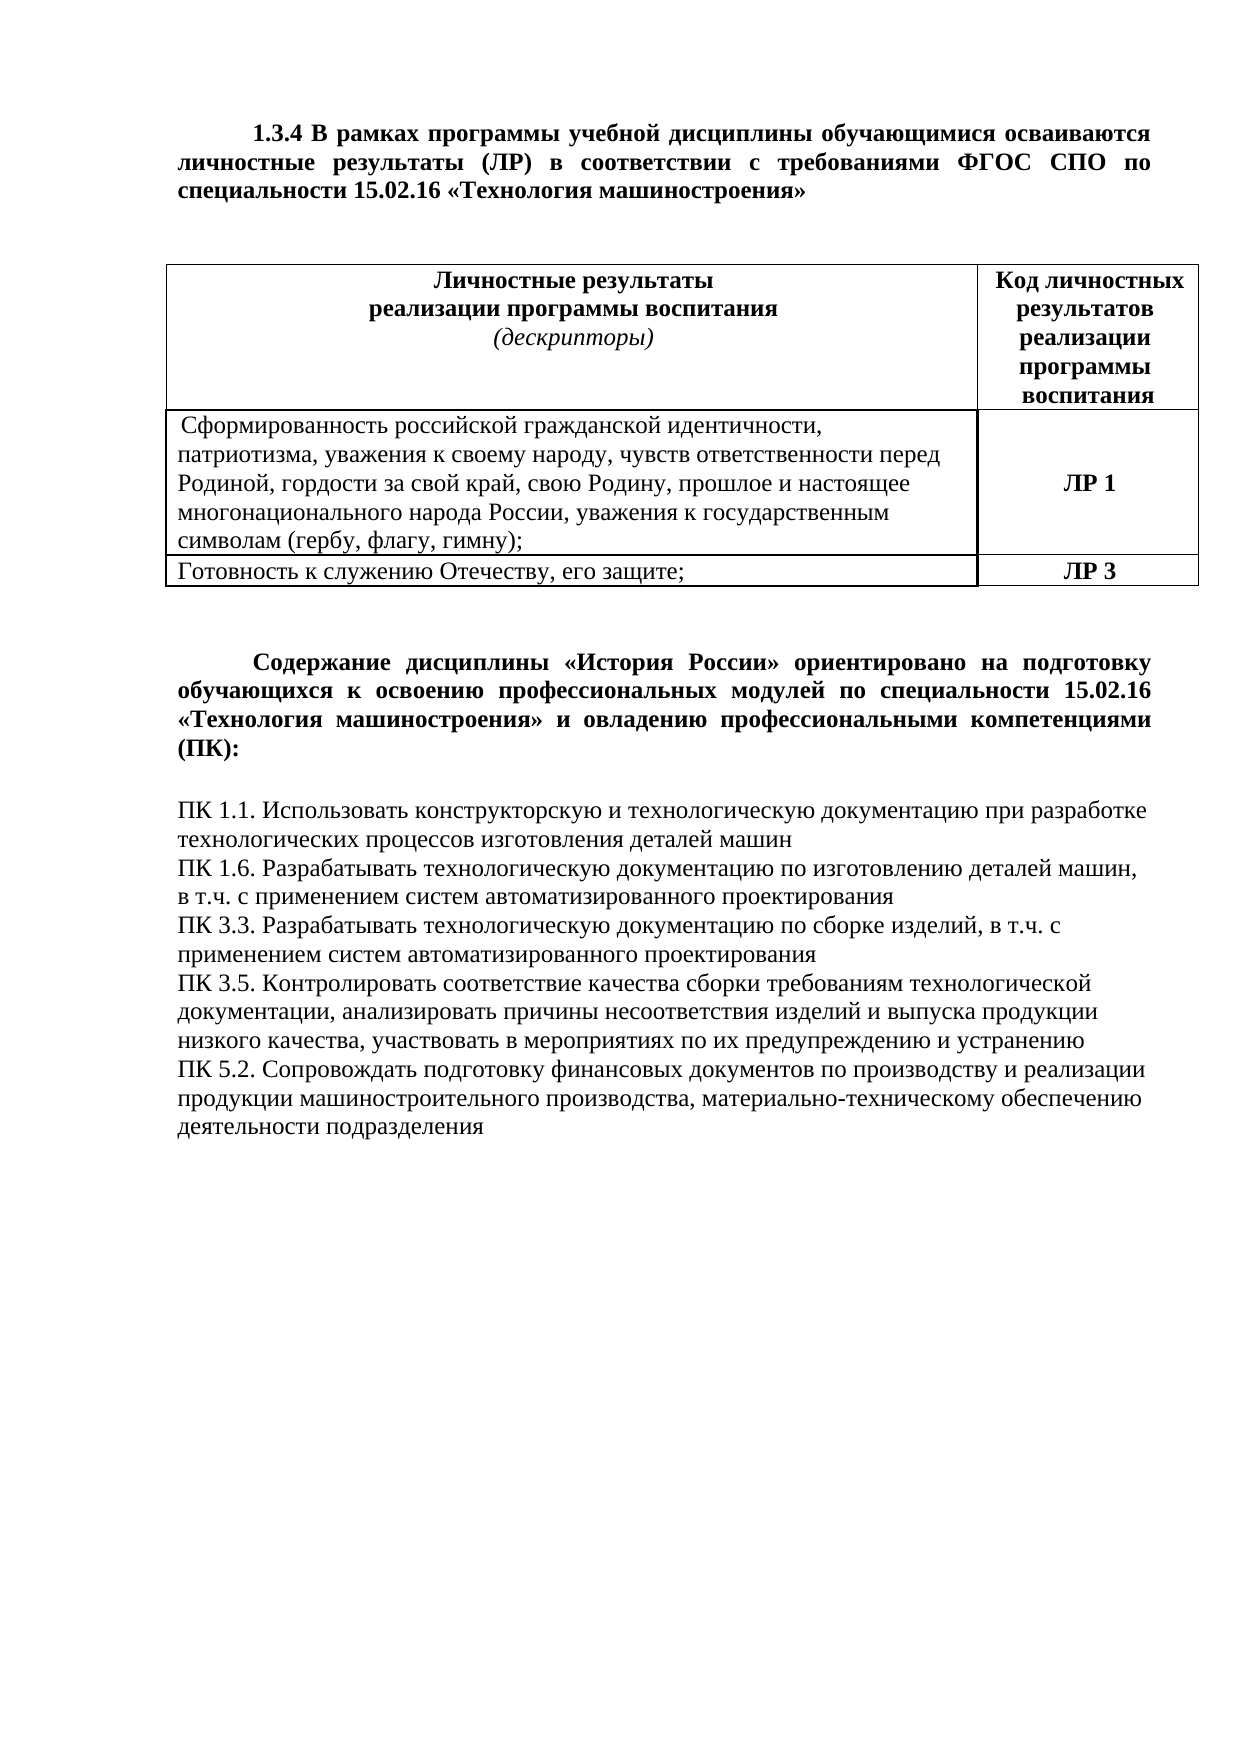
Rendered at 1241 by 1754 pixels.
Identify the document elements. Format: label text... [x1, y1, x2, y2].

text ПК 3.3. Разрабатывать технологическую документацию по сборке изделий, в т.ч. с применением систем автоматизированного проектирования [177, 910, 1152, 968]
text 1.3.4 В рамках программы учебной дисциплины обучающимися осваиваются личностные результаты (ЛР) в соответствии с требованиями ФГОС СПО по специальности 15.02.16 «Технология машиностроения» [177, 118, 1152, 204]
text ПК 1.1. Использовать конструкторскую и технологическую документацию при разработке технологических процессов изготовления деталей машин [177, 795, 1152, 853]
text Содержание дисциплины «История России» ориентировано на подготовку обучающихся к освоению профессиональных модулей по специальности 15.02.16 «Технология машиностроения» и овладению профессиональными компетенциями (ПК): [177, 647, 1152, 762]
text ПК 5.2. Сопровождать подготовку финансовых документов по производству и реализации продукции машиностроительного производства, материально-техническому обеспечению деятельности подразделения [177, 1054, 1152, 1140]
table_cell ЛР 3 [979, 555, 1198, 585]
table_header Личностные результаты реализации программы воспитания (дескрипторы) [167, 265, 977, 408]
text ПК 3.5. Контролировать соответствие качества сборки требованиям технологической документации, анализировать причины несоответствия изделий и выпуска продукции низкого качества, участвовать в мероприятиях по их предупреждению и устранению [177, 968, 1152, 1054]
table_cell Готовность к служению Отечеству, его защите; [167, 556, 976, 585]
table_header Код личностных результатов реализации программы воспитания [978, 265, 1198, 408]
table_cell ЛР 1 [979, 410, 1198, 554]
text ПК 1.6. Разрабатывать технологическую документацию по изготовлению деталей машин, в т.ч. с применением систем автоматизированного проектирования [177, 853, 1152, 910]
table_cell Сформированность российской гражданской идентичности, патриотизма, уважения к своему народу, чувств ответственности перед Родиной, гордости за свой край, свою Родину, прошлое и настоящее многонационального народа России, уважения к государственным символам (гербу, флагу, гимну); [167, 411, 976, 554]
